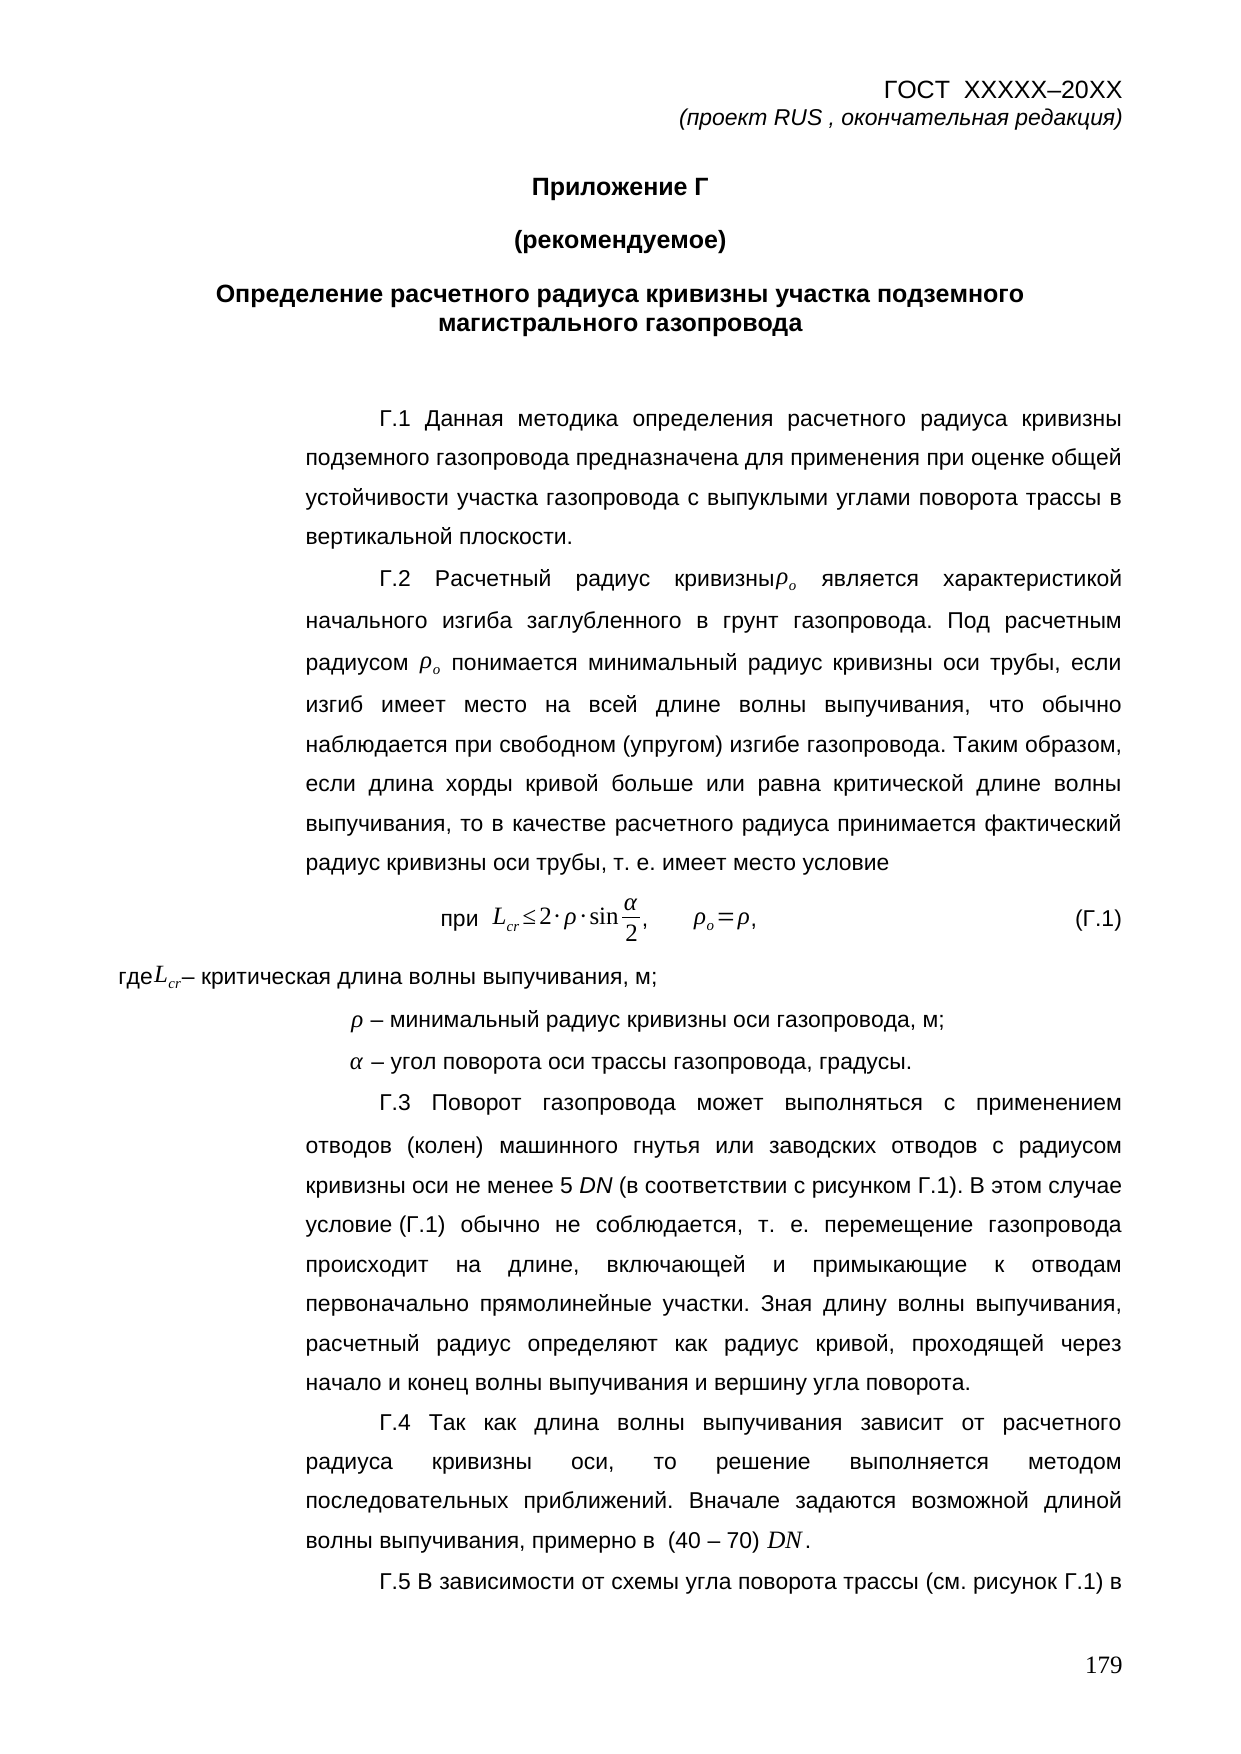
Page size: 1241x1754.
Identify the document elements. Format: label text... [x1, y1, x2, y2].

text при , , (Г.1) [118, 889, 1122, 948]
text – угол поворота оси трассы газопровода, градусы. [305, 1047, 1122, 1076]
text где– критическая длина волны выпучивания, м; [118, 961, 1122, 992]
text Г.3 Поворот газопровода может выполняться с применением отводов (колен) машинного гнутья или заводских отводов с радиусом кривизны оси не менее 5 DN (в соответствии с рисунком Г.1). В этом случае условие (Г.1) обычно не соблюдается, т. е. перемещение газопровода происходит на длине, включающей и примыкающие к отводам первоначально прямолинейные участки. Зная длину волны выпучивания, расчетный радиус определяют как радиус кривой, проходящей через начало и конец волны выпучивания и вершину угла поворота. [305, 1089, 1122, 1395]
text – минимальный радиус кривизны оси газопровода, м; [305, 1005, 1122, 1034]
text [305, 1568, 1122, 1594]
subtitle Определение расчетного радиуса кривизны участка подземного магистрального газопровода [118, 279, 1122, 337]
subtitle Приложение Г [118, 172, 1122, 201]
text Г.2 Расчетный радиус кривизны является характеристикой начального изгиба заглубленного в грунт газопровода. Под расчетным радиусом понимается минимальный радиус кривизны оси трубы, если изгиб имеет место на всей длине волны выпучивания, что обычно наблюдается при свободном (упругом) изгибе газопровода. Таким образом, если длина хорды кривой больше или равна критической длине волны выпучивания, то в качестве расчетного радиуса принимается фактический радиус кривизны оси трубы, т. е. имеет место условие [305, 563, 1122, 876]
subtitle (рекомендуемое) [118, 226, 1122, 254]
text Г.4 Так как длина волны выпучивания зависит от расчетного радиуса кривизны оси, то решение выполняется методом последовательных приближений. Вначале задаются возможной длиной волны выпучивания, примерно в (40 – 70) . [305, 1408, 1122, 1554]
text Г.1 Данная методика определения расчетного радиуса кривизны подземного газопровода предназначена для применения при оценке общей устойчивости участка газопровода с выпуклыми углами поворота трассы в вертикальной плоскости. [305, 405, 1122, 550]
